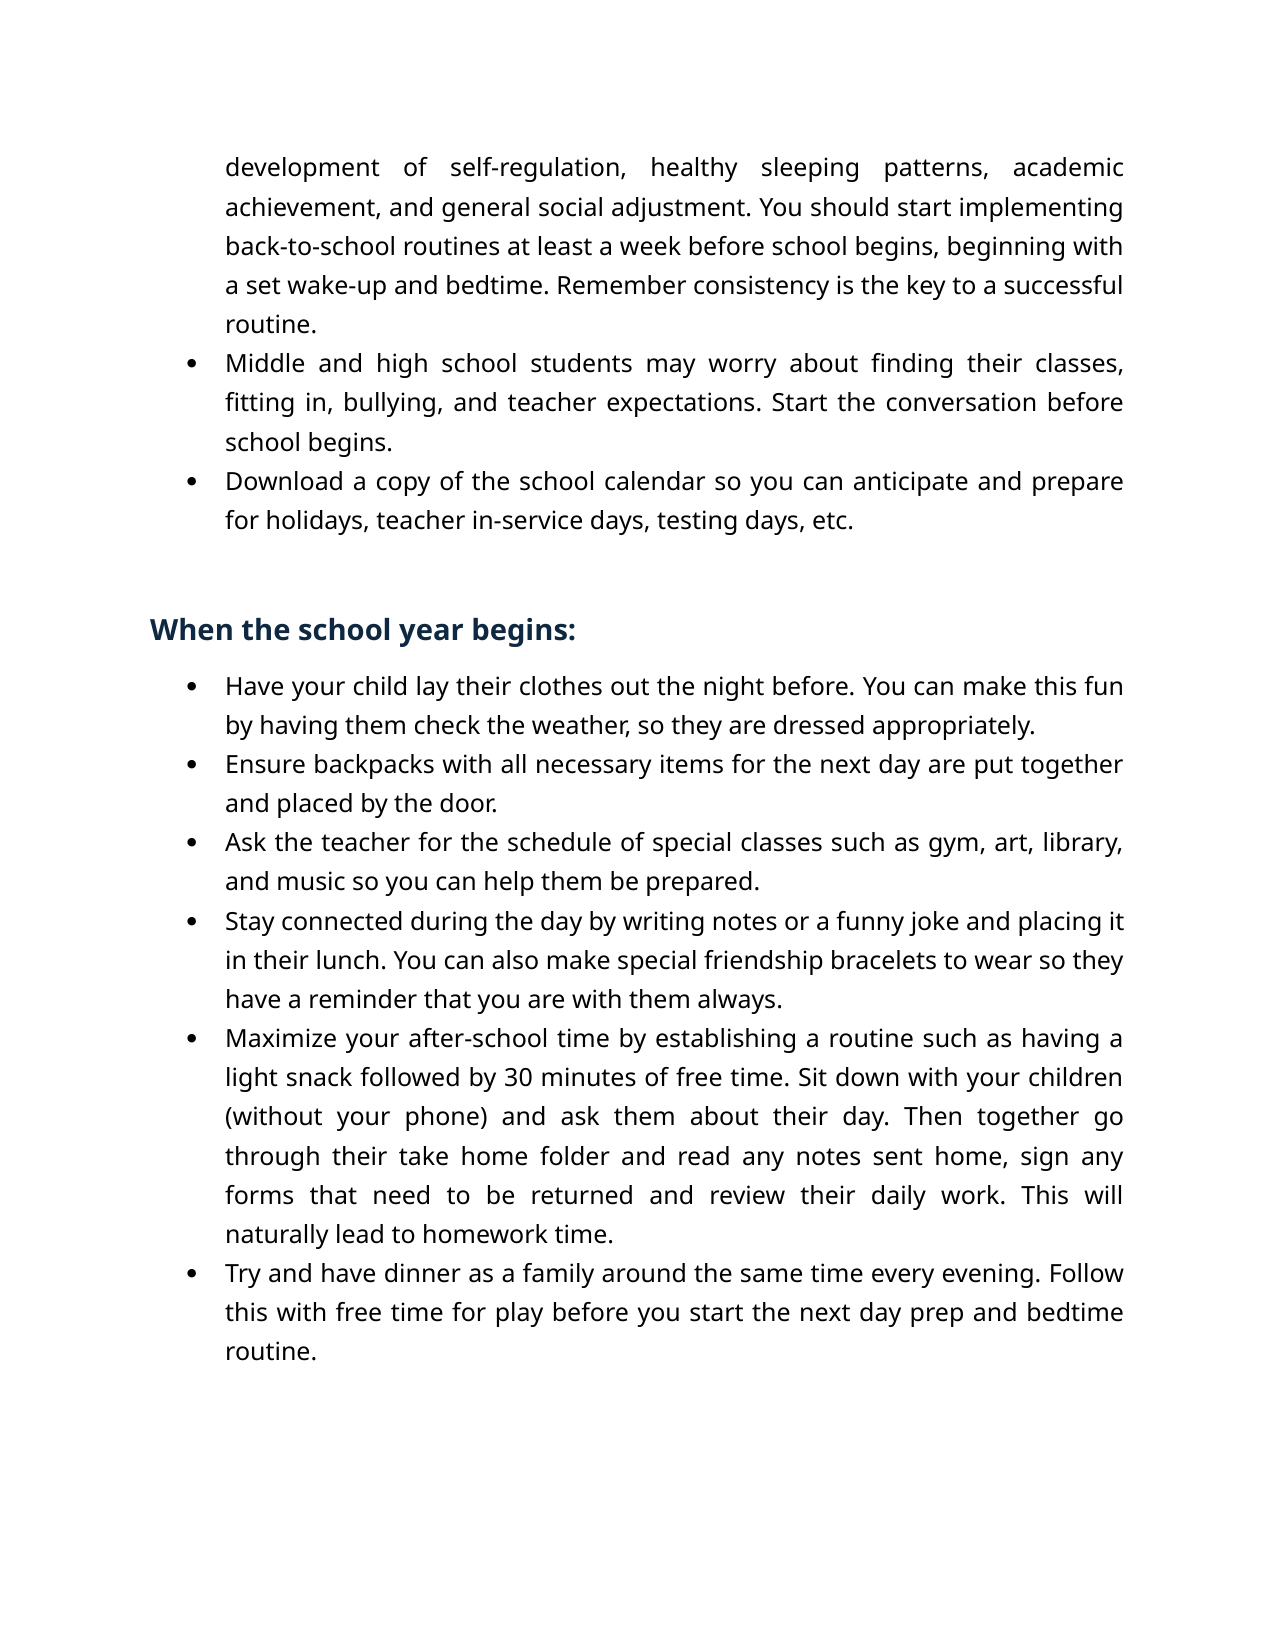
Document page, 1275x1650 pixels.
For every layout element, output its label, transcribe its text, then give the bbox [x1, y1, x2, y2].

list Ensure backpacks with all necessary items for the next day are put together and placed by the door. [187, 747, 1125, 820]
list Have your child lay their clothes out the night before. You can make this fun by having them check the weather, so they are dressed appropriately. [187, 668, 1125, 741]
text When the school year begins: [150, 609, 1125, 648]
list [187, 150, 1125, 341]
list Stay connected during the day by writing notes or a funny joke and placing it in their lunch. You can also make special friendship bracelets to wear so they have a reminder that you are with them always. [187, 903, 1125, 1016]
list Middle and high school students may worry about finding their classes, fitting in, bullying, and teacher expectations. Start the conversation before school begins. [187, 346, 1125, 458]
list Try and have dinner as a family around the same time every evening. Follow this with free time for play before you start the next day prep and bedtime routine. [187, 1256, 1125, 1368]
list Download a copy of the school calendar so you can anticipate and prepare for holidays, teacher in-service days, testing days, etc. [187, 463, 1125, 537]
list Ask the teacher for the schedule of special classes such as gym, art, library, and music so you can help them be prepared. [187, 825, 1125, 898]
list Maximize your after-school time by establishing a routine such as having a light snack followed by 30 minutes of free time. Sit down with your children (without your phone) and ask them about their day. Then together go through their take home folder and read any notes sent home, sign any forms that need to be returned and review their daily work. This will naturally lead to homework time. [187, 1021, 1125, 1251]
